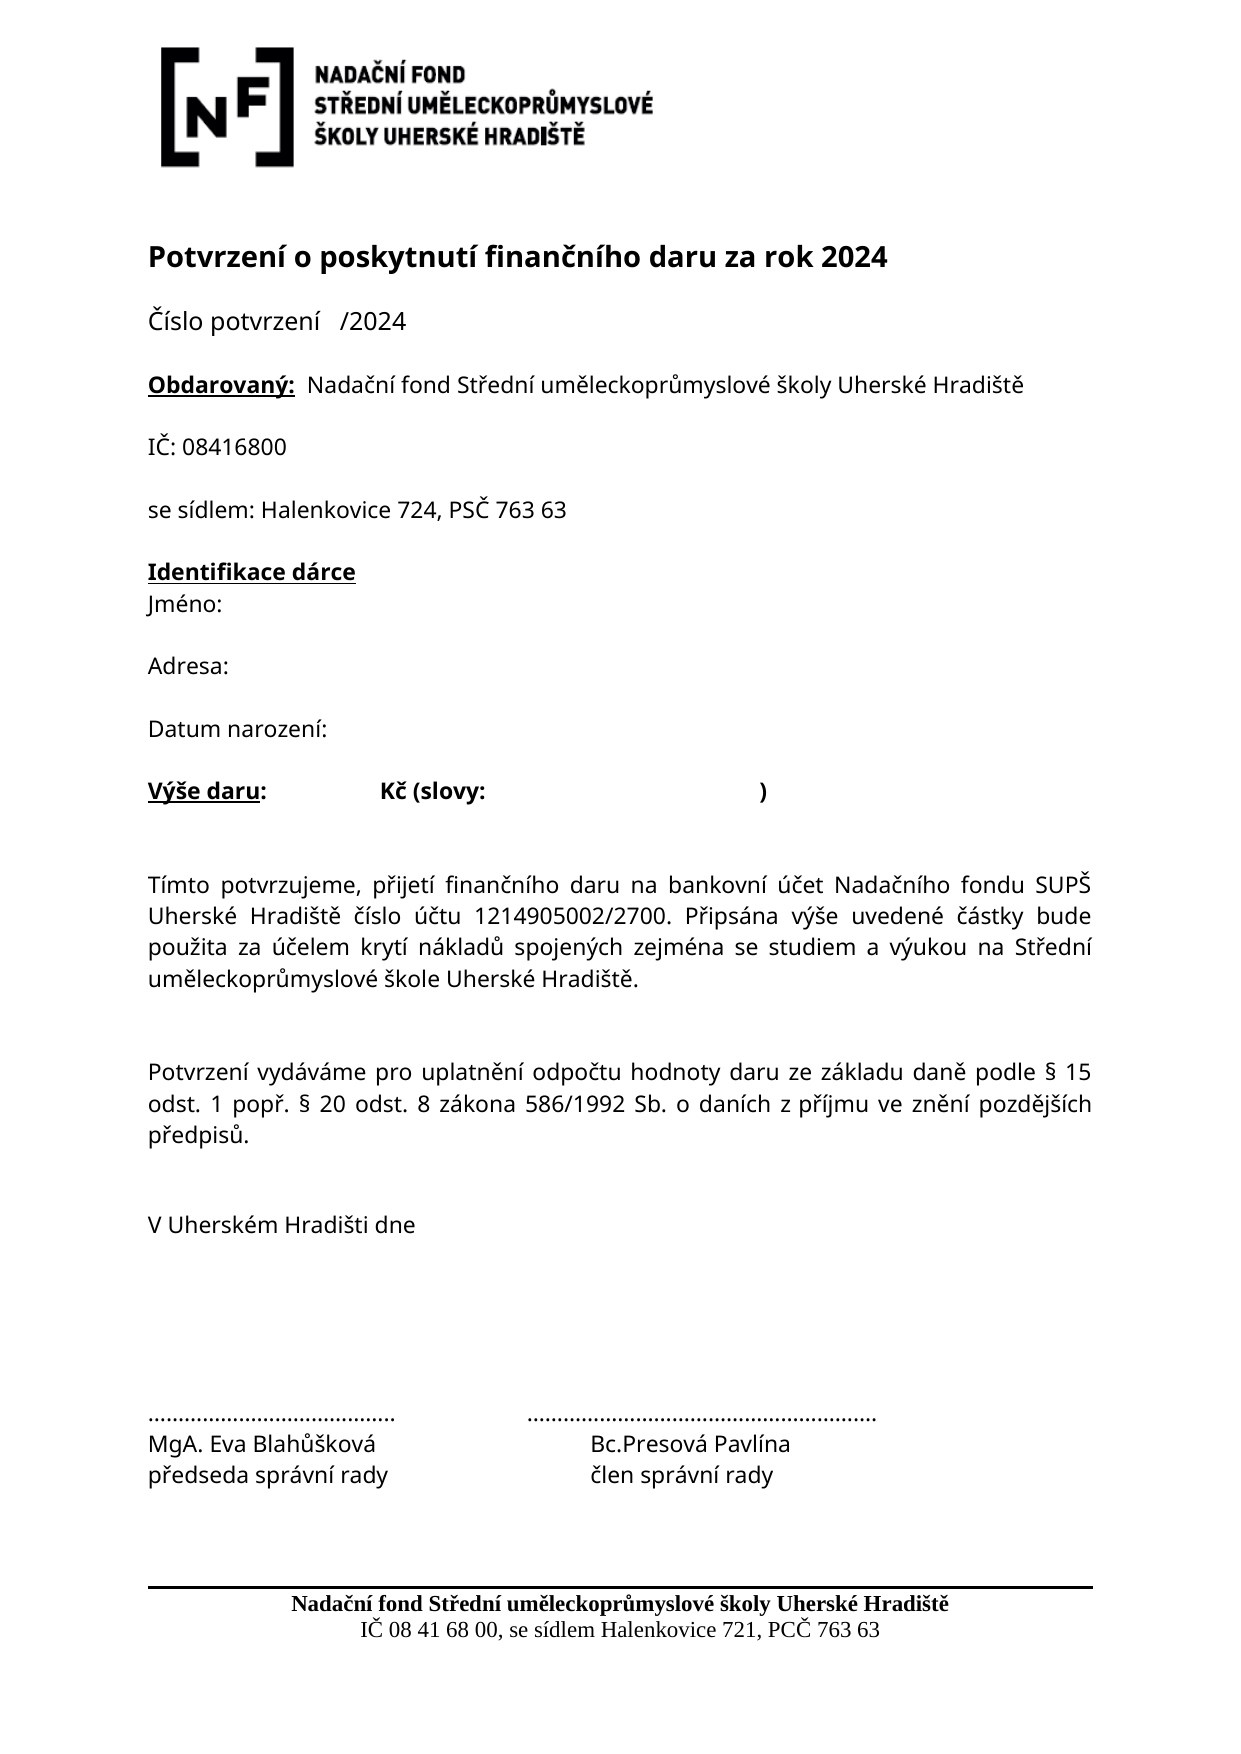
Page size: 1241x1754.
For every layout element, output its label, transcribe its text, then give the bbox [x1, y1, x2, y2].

text Potvrzení o poskytnutí finančního daru za rok 2024 [148, 236, 1093, 276]
text Datum narození: [148, 713, 1093, 744]
text Obdarovaný: Nadační fond Střední uměleckoprůmyslové školy Uherské Hradiště [148, 369, 1093, 400]
text Nadační fond Střední uměleckoprůmyslové školy Uherské Hradiště [148, 1589, 1093, 1616]
text Potvrzení vydáváme pro uplatnění odpočtu hodnoty daru ze základu daně podle § 15 odst. 1 popř. § 20 odst. 8 zákona 586/1992 Sb. o daních z příjmu ve znění pozdějších předpisů. [148, 1056, 1093, 1150]
text předseda správní rady člen správní rady [148, 1459, 1093, 1491]
text Výše daru: Kč (slovy: ) [148, 775, 1093, 806]
text Jméno: [148, 588, 1093, 619]
text IČ: 08416800 [148, 431, 1093, 463]
text ………………………………….. …………………………………………………. [148, 1397, 1093, 1428]
text V Uherském Hradišti dne [148, 1209, 1093, 1241]
text se sídlem: Halenkovice 724, PSČ 763 63 [148, 494, 1093, 525]
picture [147, 29, 668, 211]
text Adresa: [148, 650, 1093, 681]
text MgA. Eva Blahůšková Bc.Presová Pavlína [148, 1428, 1093, 1459]
text IČ 08 41 68 00, se sídlem Halenkovice 721, PCČ 763 63 [148, 1616, 1093, 1642]
text Identifikace dárce [148, 556, 1093, 588]
text Tímto potvrzujeme, přijetí finančního daru na bankovní účet Nadačního fondu SUPŠ Uherské Hradiště číslo účtu 1214905002/2700. Připsána výše uvedené částky bude použita za účelem krytí nákladů spojených zejména se studiem a výukou na Střední uměleckoprůmyslové škole Uherské Hradiště. [148, 869, 1093, 994]
text Číslo potvrzení /2024 [148, 276, 1093, 338]
